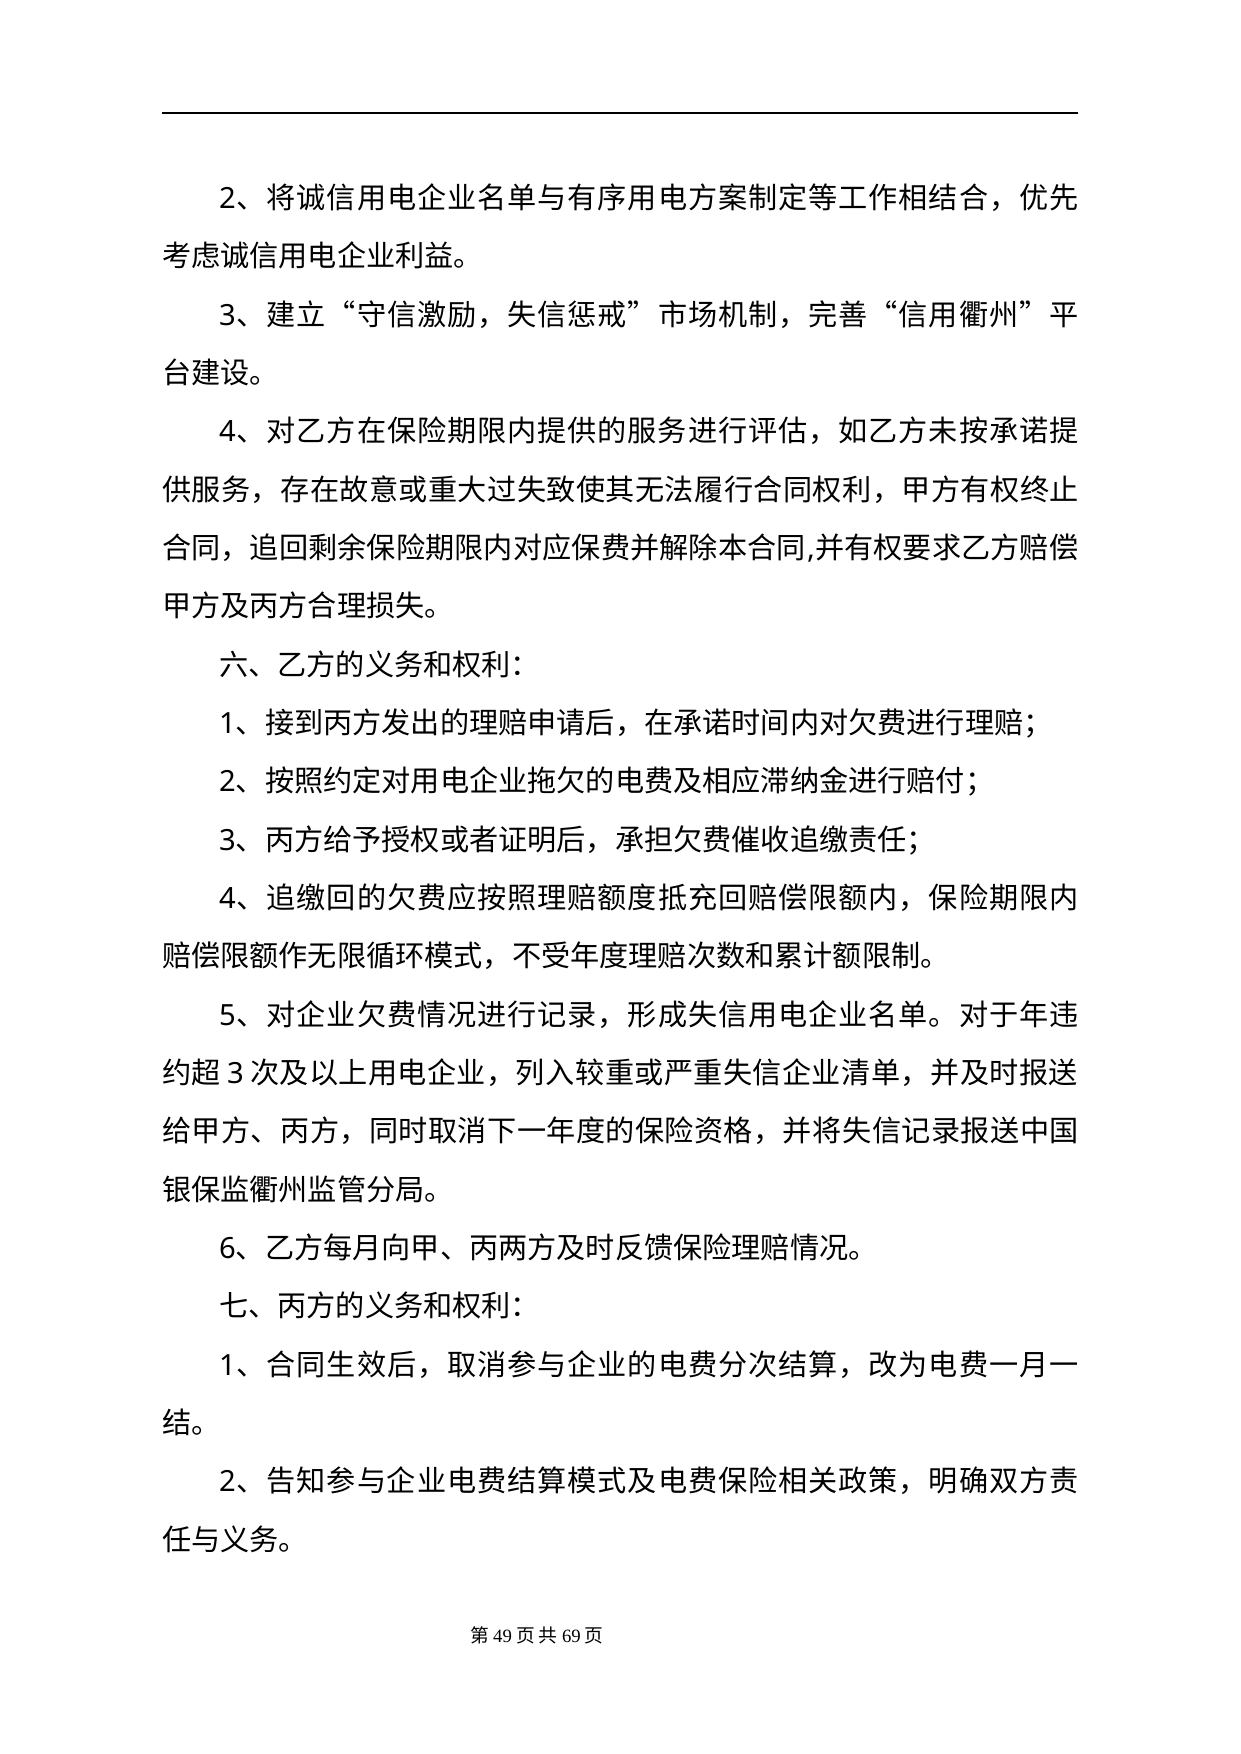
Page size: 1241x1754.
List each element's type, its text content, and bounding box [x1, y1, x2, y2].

text 1、合同生效后，取消参与企业的电费分次结算，改为电费一月一结。 [162, 1328, 1078, 1445]
text 6、乙方每月向甲、丙两方及时反馈保险理赔情况。 [162, 1212, 1078, 1270]
text 1、接到丙方发出的理赔申请后，在承诺时间内对欠费进行理赔； [162, 687, 1078, 745]
text 七、丙方的义务和权利： [162, 1270, 1078, 1328]
text 2、将诚信用电企业名单与有序用电方案制定等工作相结合，优先考虑诚信用电企业利益。 [162, 162, 1078, 278]
text 2、按照约定对用电企业拖欠的电费及相应滞纳金进行赔付； [162, 745, 1078, 803]
text 5、对企业欠费情况进行记录，形成失信用电企业名单。对于年违约超3次及以上用电企业，列入较重或严重失信企业清单，并及时报送给甲方、丙方，同时取消下一年度的保险资格，并将失信记录报送中国银保监衢州监管分局。 [162, 978, 1078, 1212]
text 4、对乙方在保险期限内提供的服务进行评估，如乙方未按承诺提供服务，存在故意或重大过失致使其无法履行合同权利，甲方有权终止合同，追回剩余保险期限内对应保费并解除本合同,并有权要求乙方赔偿甲方及丙方合理损失。 [162, 395, 1078, 628]
text 2、告知参与企业电费结算模式及电费保险相关政策，明确双方责任与义务。 [162, 1445, 1078, 1562]
text 六、乙方的义务和权利： [162, 628, 1078, 687]
text 3、建立“守信激励，失信惩戒”市场机制，完善“信用衢州”平台建设。 [162, 278, 1078, 395]
text 3、丙方给予授权或者证明后，承担欠费催收追缴责任； [162, 803, 1078, 862]
text 4、追缴回的欠费应按照理赔额度抵充回赔偿限额内，保险期限内赔偿限额作无限循环模式，不受年度理赔次数和累计额限制。 [162, 862, 1078, 978]
